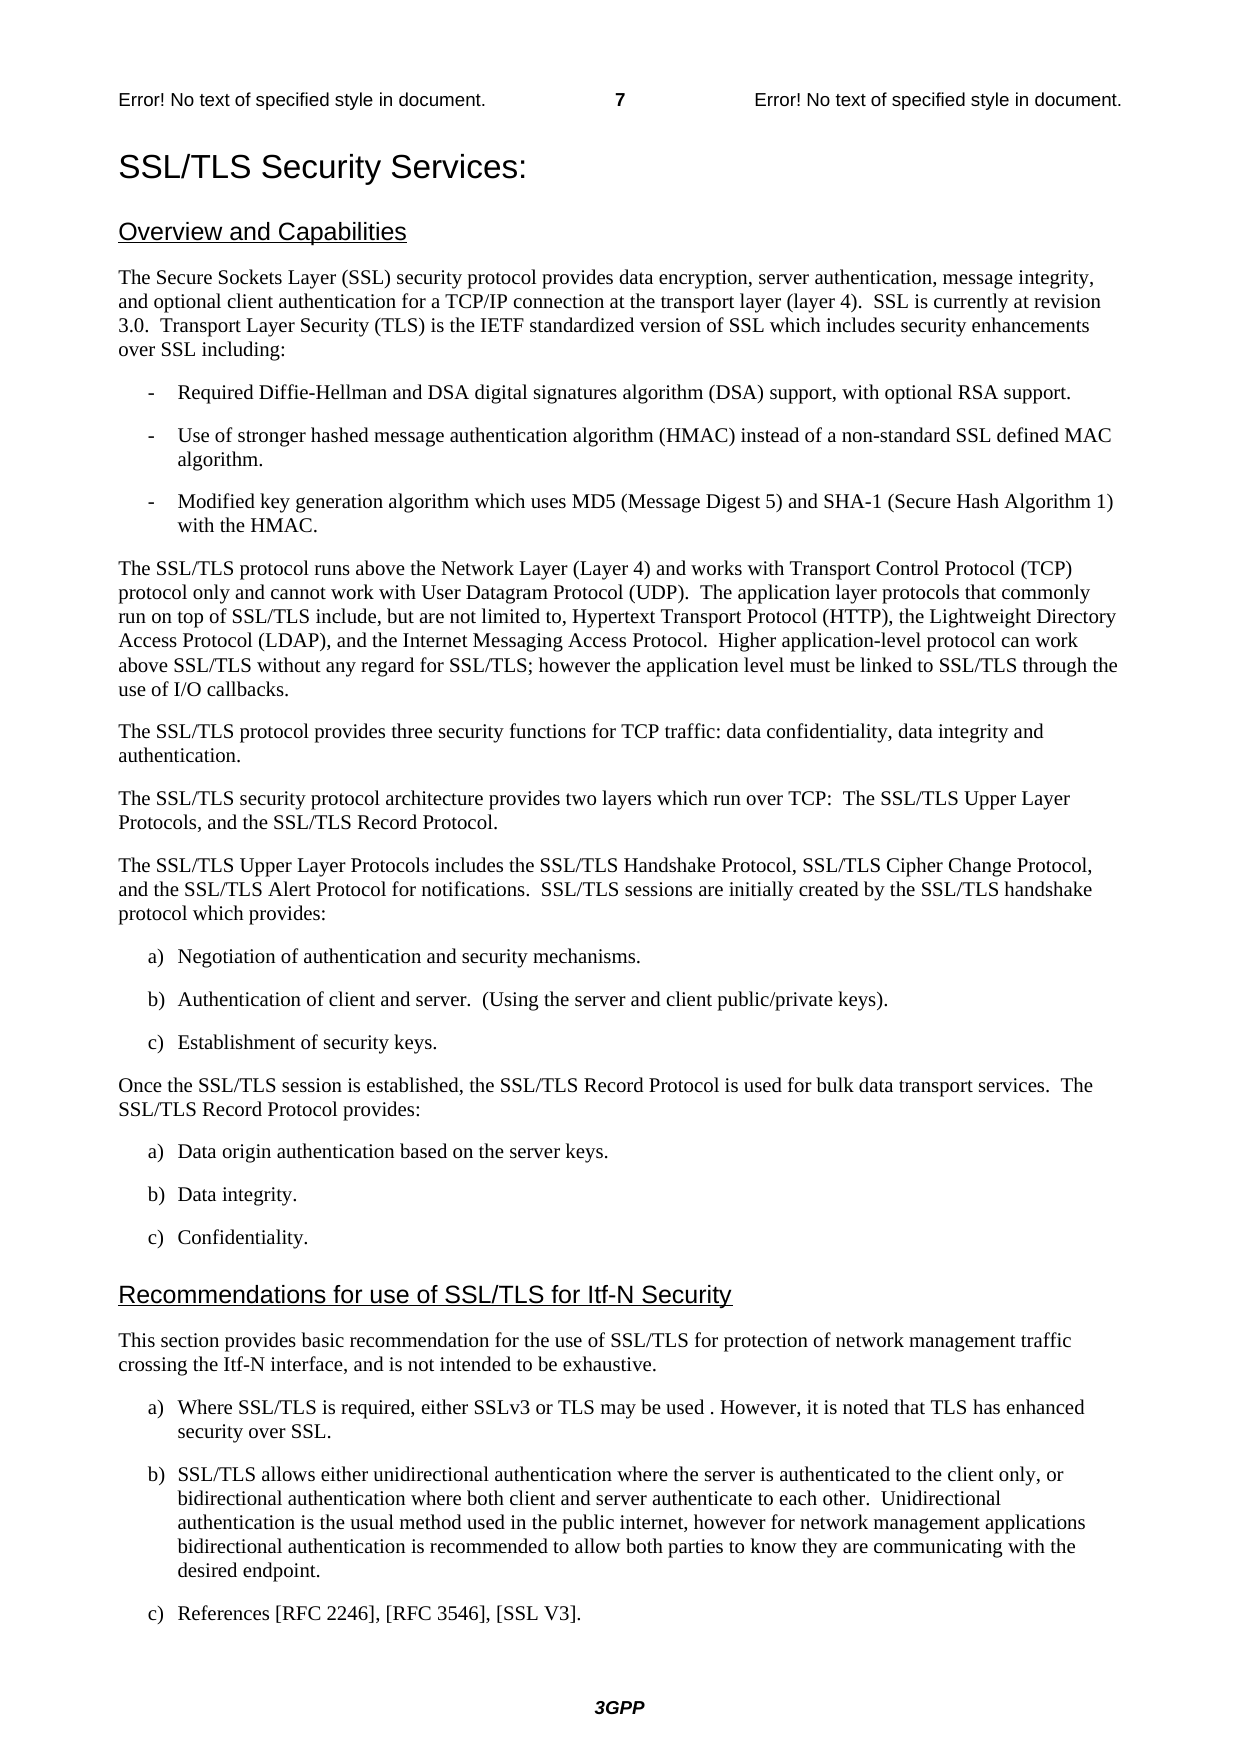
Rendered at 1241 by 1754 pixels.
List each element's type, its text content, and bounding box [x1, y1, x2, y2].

text b) SSL/TLS allows either unidirectional authentication where the server is authenticated to the client only, or bidirectional authentication where both client and server authenticate to each other. Unidirectional authentication is the usual method used in the public internet, however for network management applications bidirectional authentication is recommended to allow both parties to know they are communicating with the desired endpoint. [148, 1462, 1122, 1582]
text b) Data integrity. [148, 1182, 1122, 1206]
text The SSL/TLS protocol provides three security functions for TCP traffic: data confidentiality, data integrity and authentication. [118, 719, 1122, 767]
text c) Establishment of security keys. [148, 1030, 1122, 1054]
text The SSL/TLS Upper Layer Protocols includes the SSL/TLS Handshake Protocol, SSL/TLS Cipher Change Protocol, and the SSL/TLS Alert Protocol for notifications. SSL/TLS sessions are initially created by the SSL/TLS handshake protocol which provides: [118, 853, 1122, 925]
text SSL/TLS Security Services: [118, 147, 1122, 186]
text c) References [RFC 2246], [RFC 3546], [SSL V3]. [148, 1601, 1122, 1625]
text a) Data origin authentication based on the server keys. [148, 1139, 1122, 1163]
text c) Confidentiality. [148, 1225, 1122, 1249]
text This section provides basic recommendation for the use of SSL/TLS for protection of network management traffic crossing the Itf-N interface, and is not intended to be exhaustive. [118, 1328, 1122, 1376]
text - Use of stronger hashed message authentication algorithm (HMAC) instead of a non-standard SSL defined MAC algorithm. [148, 422, 1122, 471]
text The SSL/TLS security protocol architecture provides two layers which run over TCP: The SSL/TLS Upper Layer Protocols, and the SSL/TLS Record Protocol. [118, 786, 1122, 834]
text b) Authentication of client and server. (Using the server and client public/private keys). [148, 987, 1122, 1011]
text The Secure Sockets Layer (SSL) security protocol provides data encryption, server authentication, message integrity, and optional client authentication for a TCP/IP connection at the transport layer (layer 4). SSL is currently at revision 3.0. Transport Layer Security (TLS) is the IETF standardized version of SSL which includes security enhancements over SSL including: [118, 265, 1122, 361]
text Recommendations for use of SSL/TLS for Itf-N Security [118, 1280, 1122, 1309]
text Overview and Capabilities [118, 217, 1122, 246]
text Once the SSL/TLS session is established, the SSL/TLS Record Protocol is used for bulk data transport services. The SSL/TLS Record Protocol provides: [118, 1072, 1122, 1121]
text - Required Diffie-Hellman and DSA digital signatures algorithm (DSA) support, with optional RSA support. [148, 380, 1122, 404]
text a) Negotiation of authentication and security mechanisms. [148, 944, 1122, 968]
text a) Where SSL/TLS is required, either SSLv3 or TLS may be used . However, it is noted that TLS has enhanced security over SSL. [148, 1395, 1122, 1443]
text - Modified key generation algorithm which uses MD5 (Message Digest 5) and SHA-1 (Secure Hash Algorithm 1) with the HMAC. [148, 489, 1122, 537]
text The SSL/TLS protocol runs above the Network Layer (Layer 4) and works with Transport Control Protocol (TCP) protocol only and cannot work with User Datagram Protocol (UDP). The application layer protocols that commonly run on top of SSL/TLS include, but are not limited to, Hypertext Transport Protocol (HTTP), the Lightweight Directory Access Protocol (LDAP), and the Internet Messaging Access Protocol. Higher application-level protocol can work above SSL/TLS without any regard for SSL/TLS; however the application level must be linked to SSL/TLS through the use of I/O callbacks. [118, 556, 1122, 701]
